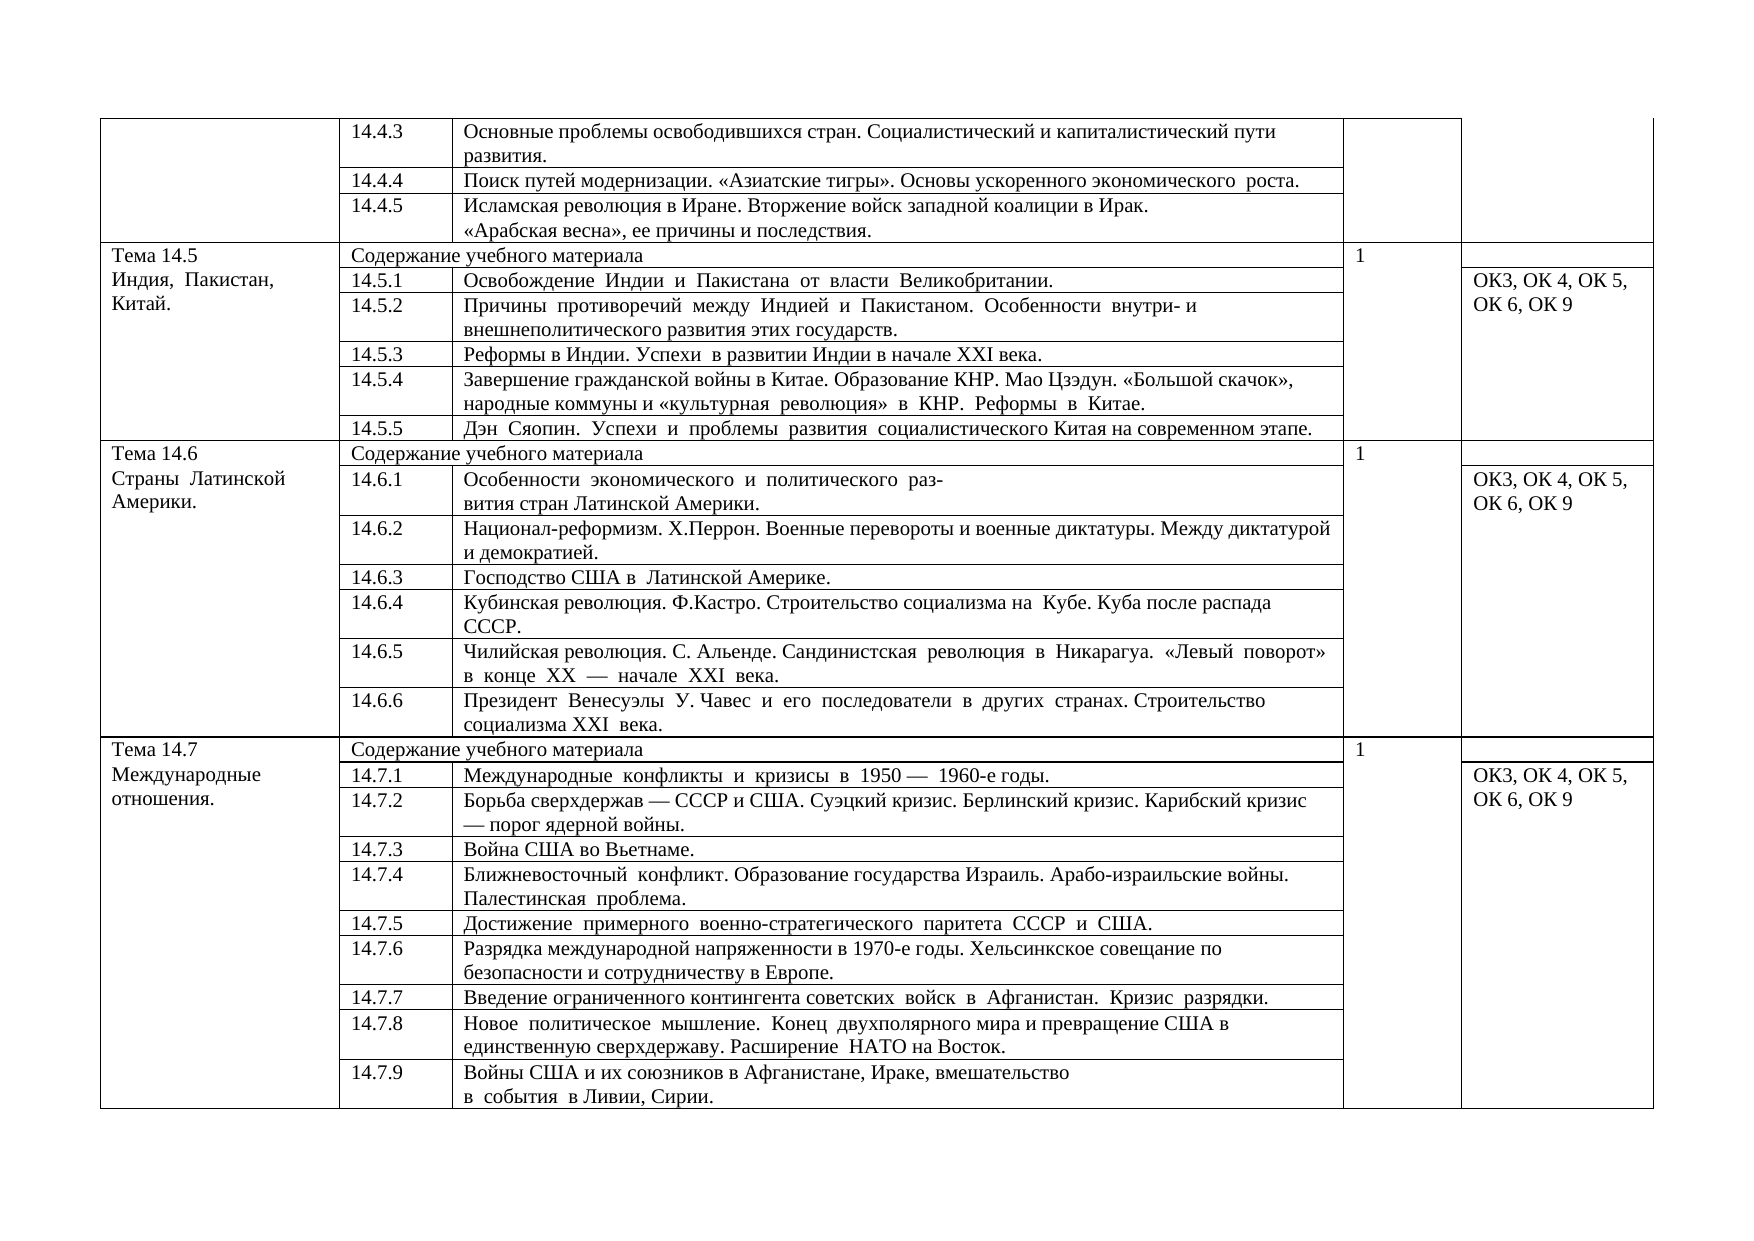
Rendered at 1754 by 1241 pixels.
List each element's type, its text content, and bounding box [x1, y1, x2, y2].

table_cell Достижение примерного военно-стратегического паритета СССР и США. [453, 911, 1343, 935]
table_cell Война США во Вьетнаме. [453, 837, 1343, 861]
table_cell Борьба сверхдержав — СССР и США. Суэцкий кризис. Берлинский кризис. Карибский кризис — порог ядерной войны. [453, 788, 1343, 836]
table_cell 14.6.3 [340, 565, 452, 589]
table_cell Тема 14.6 Страны Латинской Америки. [101, 441, 339, 736]
table_cell 14.7.4 [340, 862, 452, 910]
table_cell Новое политическое мышление. Конец двухполярного мира и превращение США в единственную сверхдержаву. Расширение НАТО на Восток. [453, 1010, 1343, 1058]
table_cell 14.5.5 [340, 416, 452, 440]
table_cell 14.6.5 [340, 639, 452, 687]
table_cell 14.6.4 [340, 590, 452, 638]
table_cell 1 [1344, 738, 1461, 1108]
table_cell 1 [1344, 243, 1461, 440]
table_cell Президент Венесуэлы У. Чавес и его последователи в других странах. Строительство социализма ХХI века. [453, 688, 1343, 736]
table_cell Основные проблемы освободившихся стран. Социалистический и капиталистический пути развития. [453, 119, 1343, 167]
table_cell 14.7.8 [340, 1010, 452, 1058]
table_cell Завершение гражданской войны в Китае. Образование КНР. Мао Цзэдун. «Большой скачок», народные коммуны и «культурная революция» в КНР. Реформы в Китае. [453, 367, 1343, 415]
table_cell 14.7.3 [340, 837, 452, 861]
table_cell 14.4.4 [340, 168, 452, 192]
table_cell Освобождение Индии и Пакистана от власти Великобритании. [453, 268, 1343, 292]
table_cell Реформы в Индии. Успехи в развитии Индии в начале XXI века. [453, 342, 1343, 366]
table_cell 14.5.3 [340, 342, 452, 366]
table_cell Господство США в Латинской Америке. [453, 565, 1343, 589]
table_cell 14.7.1 [340, 763, 452, 787]
table_cell 14.7.2 [340, 788, 452, 836]
table_cell ОК3, ОК 4, ОК 5, ОК 6, ОК 9 [1462, 268, 1653, 440]
table_cell Разрядка международной напряженности в 1970-е годы. Хельсинкское совещание по безопасности и сотрудничеству в Европе. [453, 936, 1343, 984]
table_cell 14.5.4 [340, 367, 452, 415]
table_cell 14.6.2 [340, 516, 452, 564]
table_cell Международные конфликты и кризисы в 1950 — 1960-е годы. [453, 763, 1343, 787]
table_cell Причины противоречий между Индией и Пакистаном. Особенности внутри- и внешнеполитического развития этих государств. [453, 293, 1343, 341]
table_cell [1462, 738, 1653, 761]
table_cell Особенности экономического и политического раз- вития стран Латинской Америки. [453, 466, 1343, 514]
table_cell Содержание учебного материала [340, 243, 1343, 267]
table_cell 14.6.1 [340, 466, 452, 514]
table_cell 14.4.3 [340, 119, 452, 167]
table_cell Войны США и их союзников в Афганистане, Ираке, вмешательство в события в Ливии, Сирии. [453, 1060, 1343, 1108]
table_cell 14.5.2 [340, 293, 452, 341]
table_cell Тема 14.5 Индия, Пакистан, Китай. [101, 243, 339, 440]
table_cell Кубинская революция. Ф.Кастро. Строительство социализма на Кубе. Куба после распада СССР. [453, 590, 1343, 638]
table_cell 14.7.9 [340, 1060, 452, 1108]
table_cell 14.4.5 [340, 194, 452, 242]
table_cell Поиск путей модернизации. «Азиатские тигры». Основы ускоренного экономического роста. [453, 168, 1343, 192]
table_cell [1462, 441, 1653, 465]
table_cell Содержание учебного материала [340, 738, 1343, 761]
table_cell 14.5.1 [340, 268, 452, 292]
table_cell ОК3, ОК 4, ОК 5, ОК 6, ОК 9 [1462, 763, 1653, 1108]
table_cell 1 [1344, 441, 1461, 736]
table_cell [1462, 243, 1653, 267]
table_cell Введение ограниченного контингента советских войск в Афганистан. Кризис разрядки. [453, 985, 1343, 1009]
table_cell Ближневосточный конфликт. Образование государства Израиль. Арабо-израильские войны. Палестинская проблема. [453, 862, 1343, 910]
table_cell Национал-реформизм. Х.Перрон. Военные перевороты и военные диктатуры. Между диктатурой и демократией. [453, 516, 1343, 564]
table_cell 14.7.6 [340, 936, 452, 984]
table_cell 14.7.5 [340, 911, 452, 935]
table_cell 14.6.6 [340, 688, 452, 736]
table_cell Чилийская революция. С. Альенде. Сандинистская революция в Никарагуа. «Левый поворот» в конце ХХ — начале ХХI века. [453, 639, 1343, 687]
table_cell ОК3, ОК 4, ОК 5, ОК 6, ОК 9 [1462, 466, 1653, 736]
table_cell Исламская революция в Иране. Вторжение войск западной коалиции в Ирак. «Арабская весна», ее причины и последствия. [453, 194, 1343, 242]
table_cell 14.7.7 [340, 985, 452, 1009]
table_cell Дэн Сяопин. Успехи и проблемы развития социалистического Китая на современном этапе. [453, 416, 1343, 440]
table_cell Содержание учебного материала [340, 441, 1343, 465]
table_cell Тема 14.7 Международные отношения. [101, 738, 339, 1108]
